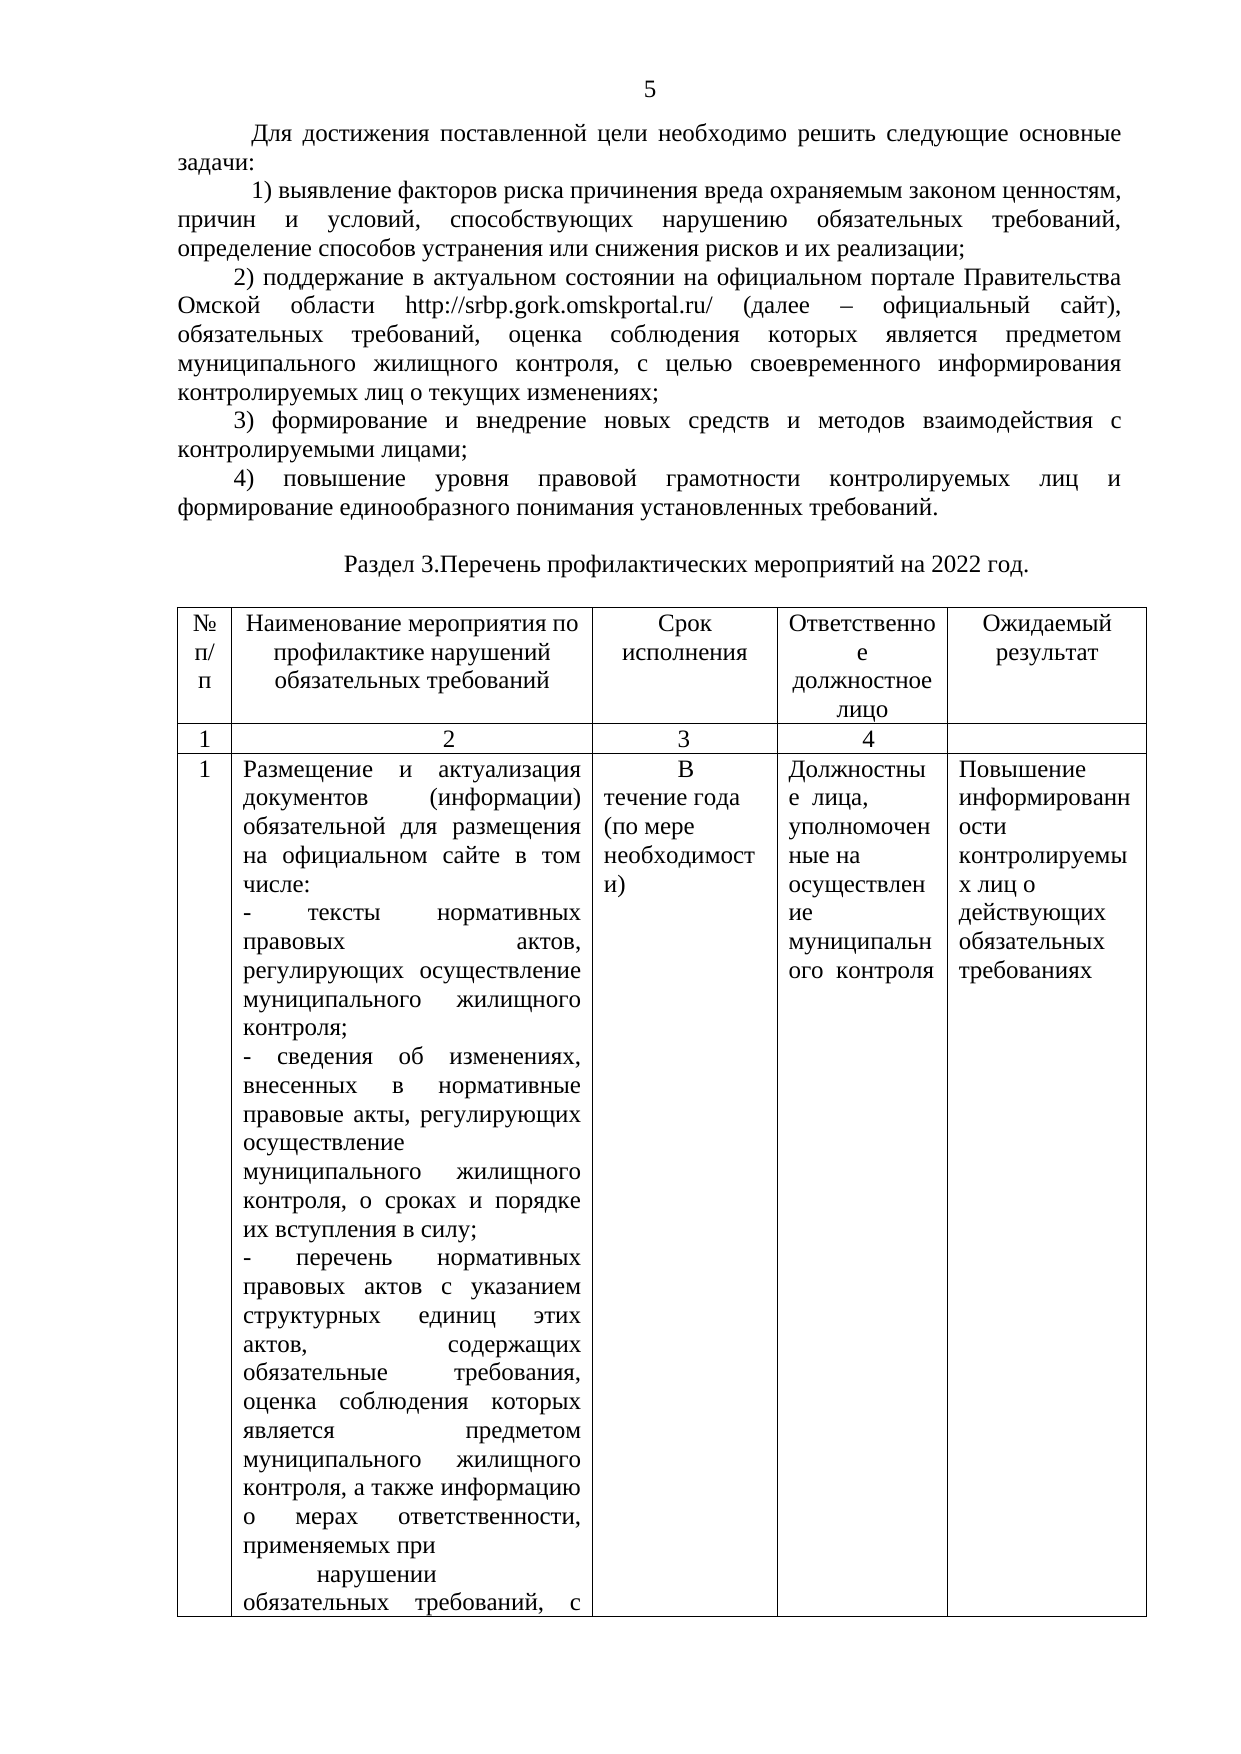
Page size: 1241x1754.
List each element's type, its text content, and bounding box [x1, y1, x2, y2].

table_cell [232, 754, 592, 1616]
table_cell 4 [778, 724, 947, 753]
text 4) повышение уровня правовой грамотности контролируемых лиц и формирование единообразного понимания установленных требований. [177, 463, 1122, 521]
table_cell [948, 754, 1146, 1616]
table_header Наименование мероприятия по профилактике нарушений обязательных требований [232, 608, 592, 723]
text 1) выявление факторов риска причинения вреда охраняемым законом ценностям, причин и условий, способствующих нарушению обязательных требований, определение способов устранения или снижения рисков и их реализации; [177, 176, 1122, 262]
text 3) формирование и внедрение новых средств и методов взаимодействия с контролируемыми лицами; [177, 406, 1122, 463]
table_header № п/п [178, 608, 231, 723]
table_cell [948, 724, 1146, 753]
table_cell 1 [178, 754, 231, 1616]
table_header Ответственное должностное лицо [778, 608, 947, 723]
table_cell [778, 754, 947, 1616]
table_cell 1 [178, 724, 231, 753]
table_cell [593, 754, 777, 1616]
text 2) поддержание в актуальном состоянии на официальном портале Правительства Омской области http://srbp.gork.omskportal.ru/ (далее – официальный сайт), обязательных требований, оценка соблюдения которых является предметом муниципального жилищного контроля, с целью своевременного информирования контролируемых лиц о текущих изменениях; [177, 262, 1122, 406]
table_cell 3 [593, 724, 777, 753]
table_header Срок исполнения [593, 608, 777, 723]
text Для достижения поставленной цели необходимо решить следующие основные задачи: [177, 118, 1122, 176]
table_header Ожидаемый результат [948, 608, 1146, 723]
table_cell 2 [232, 724, 592, 753]
text Раздел 3.Перечень профилактических мероприятий на 2022 год. [177, 549, 1122, 578]
